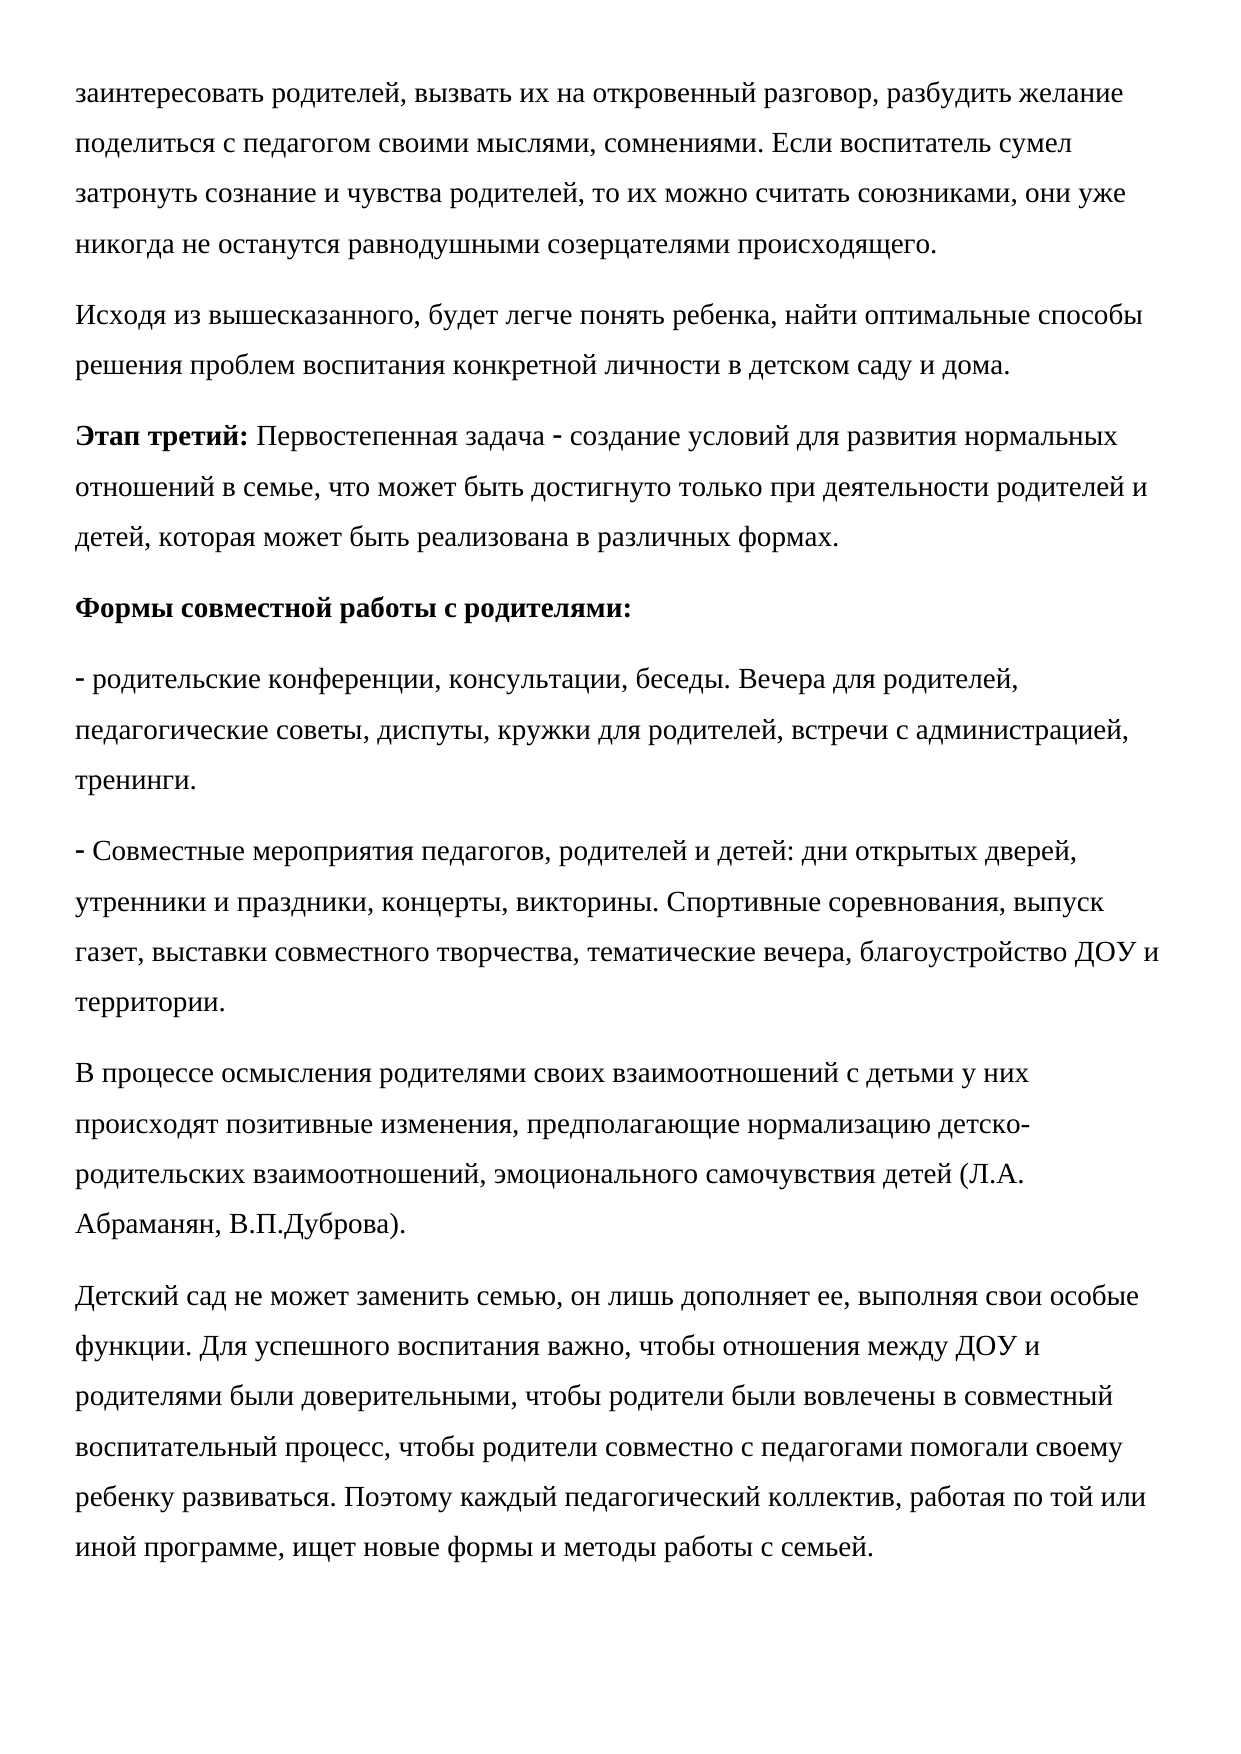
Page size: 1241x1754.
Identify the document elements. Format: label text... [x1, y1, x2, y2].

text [75, 75, 1165, 259]
text Совместные мероприятия педагогов, родителей и детей: дни открытых дверей, утренники и праздники, концерты, викторины. Спортивные соревнования, выпуск газет, выставки совместного творчества, тематические вечера, благоустройство ДОУ и территории. [75, 833, 1165, 1018]
text родительские конференции, консультации, беседы. Вечера для родителей, педагогические советы, диспуты, кружки для родителей, встречи с администрацией, тренинги. [75, 662, 1165, 796]
text В процессе осмысления родителями своих взаимоотношений с детьми у них происходят позитивные изменения, предполагающие нормализацию детско-родительских взаимоотношений, эмоционального самочувствия детей (Л.А. Абраманян, В.П.Дуброва). [75, 1056, 1165, 1240]
text Этап третий: Первостепенная задача создание условий для развития нормальных отношений в семье, что может быть достигнуто только при деятельности родителей и детей, которая может быть реализована в различных формах. [75, 418, 1165, 553]
text Формы совместной работы с родителями: [75, 590, 1165, 624]
text Детский сад не может заменить семью, он лишь дополняет ее, выполняя свои особые функции. Для успешного воспитания важно, чтобы отношения между ДОУ и родителями были доверительными, чтобы родители были вовлечены в совместный воспитательный процесс, чтобы родители совместно с педагогами помогали своему ребенку развиваться. Поэтому каждый педагогический коллектив, работая по той или иной программе, ищет новые формы и методы работы с семьей. [75, 1278, 1165, 1563]
text Исходя из вышесказанного, будет легче понять ребенка, найти оптимальные способы решения проблем воспитания конкретной личности в детском саду и дома. [75, 297, 1165, 381]
